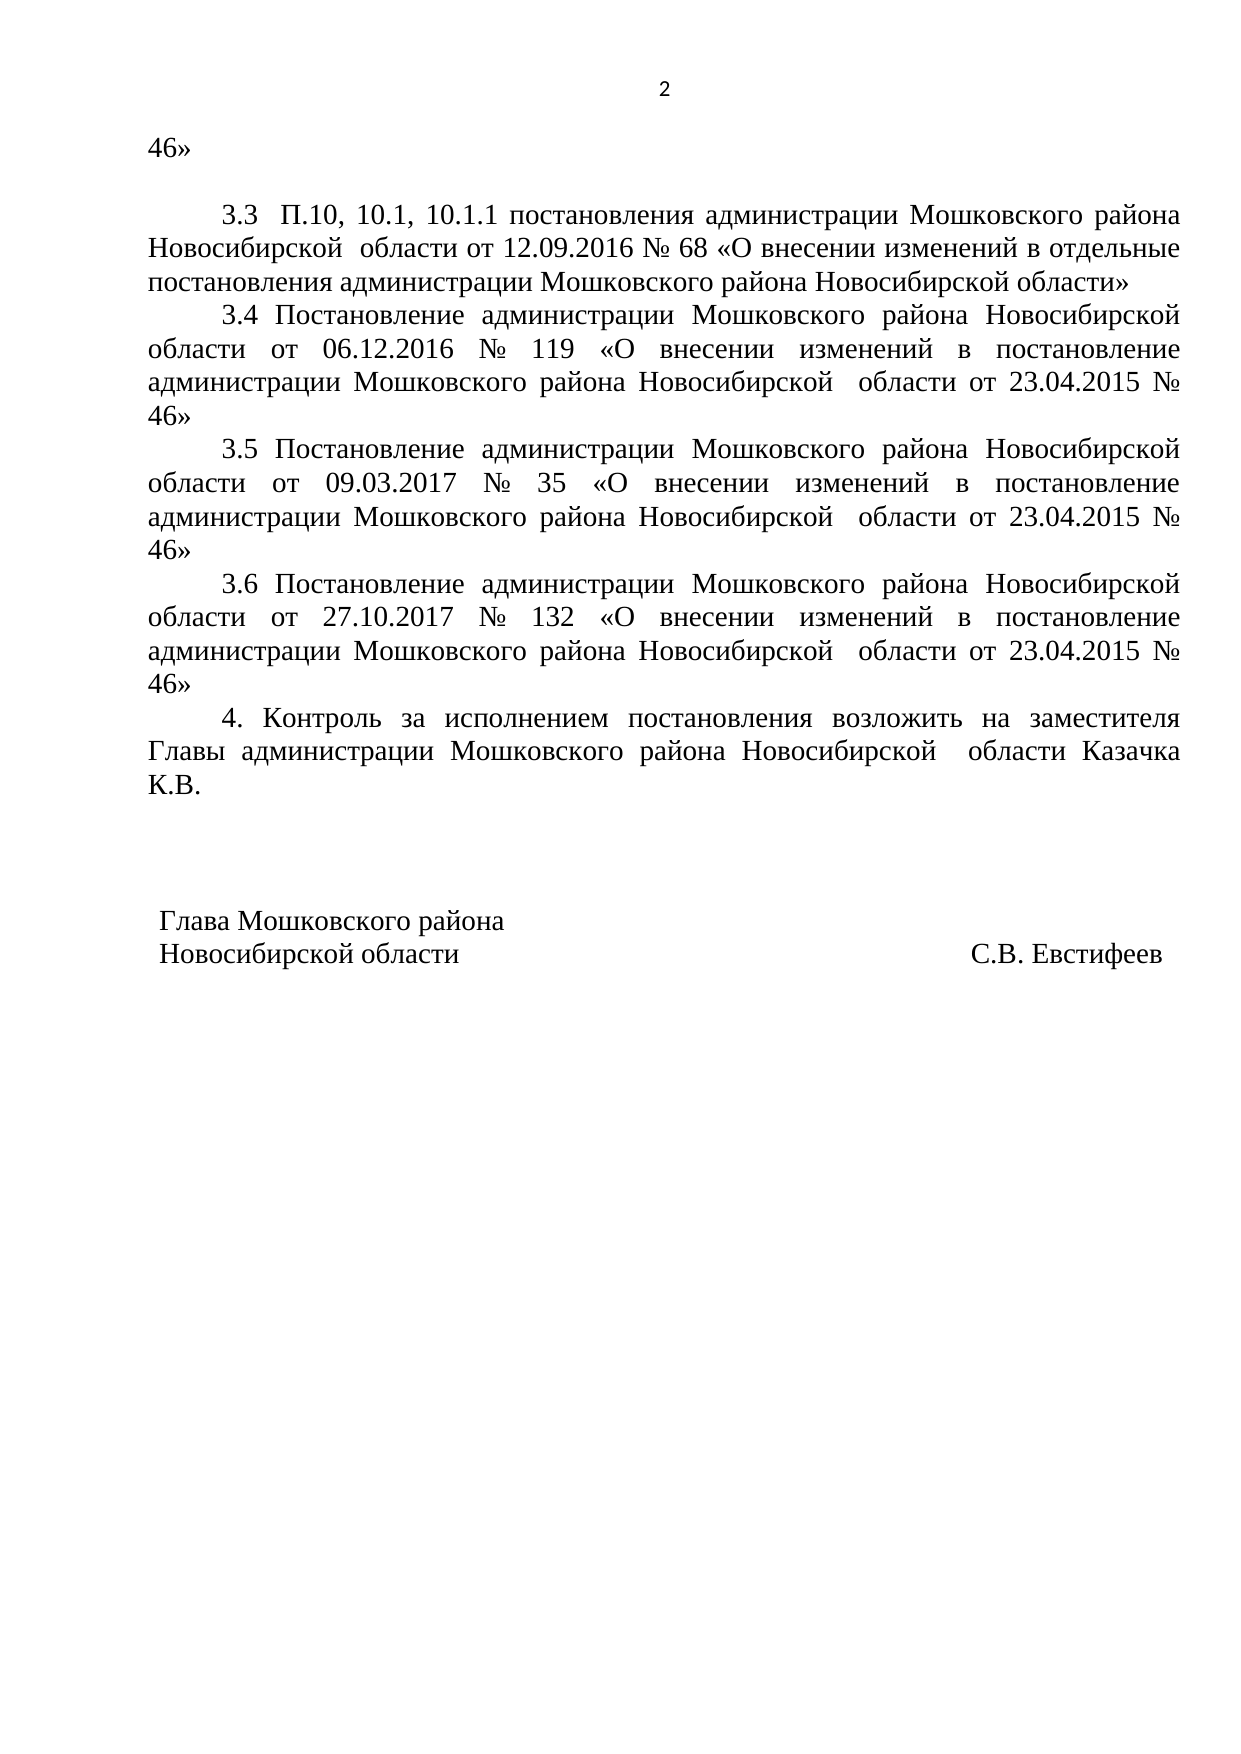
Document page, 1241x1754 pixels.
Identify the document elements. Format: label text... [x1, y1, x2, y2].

text 3.3 П.10, 10.1, 10.1.1 постановления администрации Мошковского района Новосибирской области от 12.09.2016 № 68 «О внесении изменений в отдельные постановления администрации Мошковского района Новосибирской области» [148, 197, 1181, 297]
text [148, 130, 1181, 163]
text 3.6 Постановление администрации Мошковского района Новосибирской области от 27.10.2017 № 132 «О внесении изменений в постановление администрации Мошковского района Новосибирской области от 23.04.2015 № 46» [148, 566, 1181, 700]
text 3.4 Постановление администрации Мошковского района Новосибирской области от 06.12.2016 № 119 «О внесении изменений в постановление администрации Мошковского района Новосибирской области от 23.04.2015 № 46» [148, 297, 1181, 432]
table_header С.В. Евстифеев [661, 834, 1174, 970]
text 4. Контроль за исполнением постановления возложить на заместителя Главы администрации Мошковского района Новосибирской области Казачка К.В. [148, 700, 1181, 801]
table_header Глава Мошковского района Новосибирской области [148, 834, 661, 970]
text 3.5 Постановление администрации Мошковского района Новосибирской области от 09.03.2017 № 35 «О внесении изменений в постановление администрации Мошковского района Новосибирской области от 23.04.2015 № 46» [148, 432, 1181, 566]
